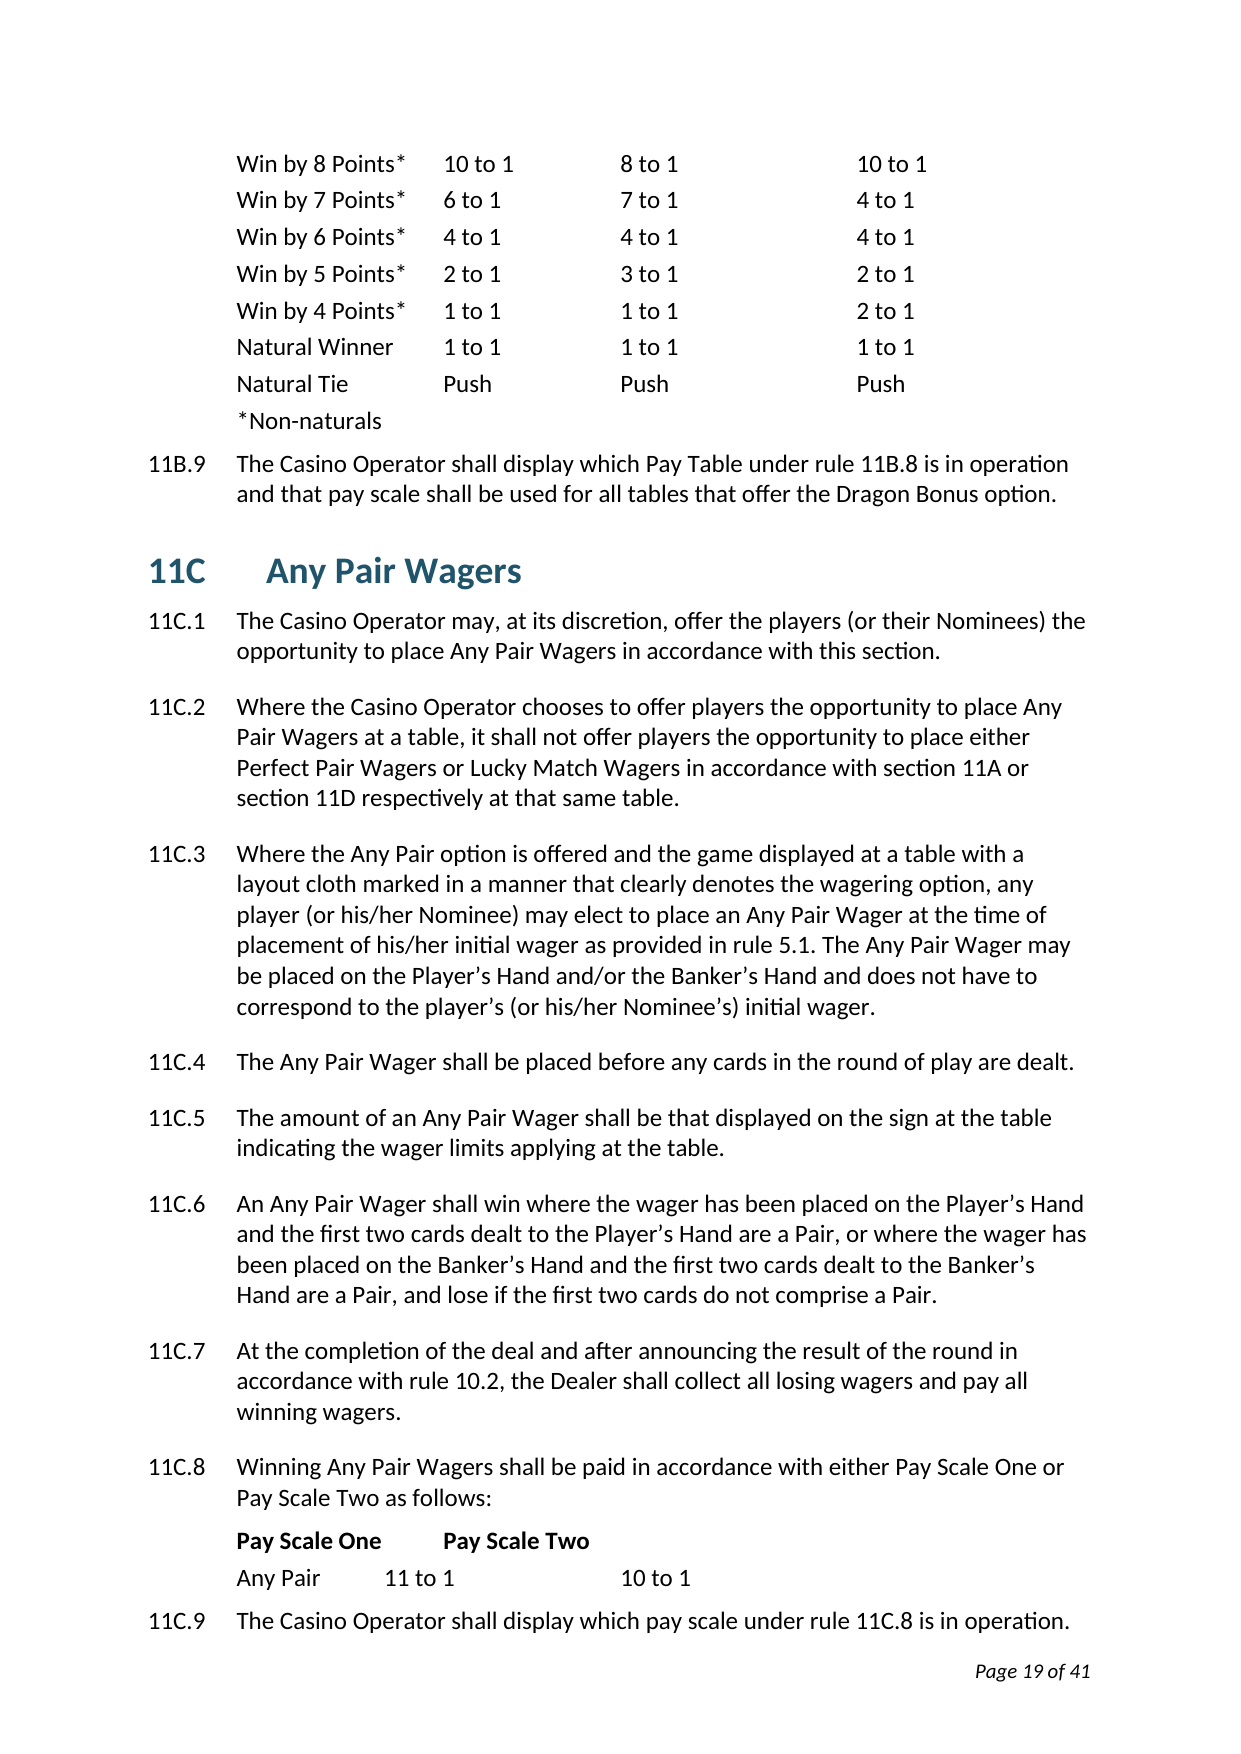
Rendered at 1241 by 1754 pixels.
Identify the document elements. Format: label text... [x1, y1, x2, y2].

text Natural Tie Push Push Push [177, 368, 1092, 399]
text 11C.1 The Casino Operator may, at its discretion, offer the players (or their Nominees) the opportunity to place Any Pair Wagers in accordance with this section. [148, 605, 1092, 666]
text 11C.3 Where the Any Pair option is offered and the game displayed at a table with a layout cloth marked in a manner that clearly denotes the wagering option, any player (or his/her Nominee) may elect to place an Any Pair Wager at the time of placement of his/her initial wager as provided in rule 5.1. The Any Pair Wager may be placed on the Player’s Hand and/or the Banker’s Hand and does not have to correspond to the player’s (or his/her Nominee’s) initial wager. [148, 838, 1092, 1021]
text Win by 7 Points* 6 to 1 7 to 1 4 to 1 [177, 184, 1092, 215]
subtitle 11C Any Pair Wagers [148, 547, 1092, 592]
text Win by 8 Points* 10 to 1 8 to 1 10 to 1 [177, 148, 1092, 178]
text Win by 5 Points* 2 to 1 3 to 1 2 to 1 [177, 258, 1092, 288]
text Win by 4 Points* 1 to 1 1 to 1 2 to 1 [177, 295, 1092, 325]
text 11C.5 The amount of an Any Pair Wager shall be that displayed on the sign at the table indicating the wager limits applying at the table. [148, 1102, 1092, 1163]
text 11C.7 At the completion of the deal and after announcing the result of the round in accordance with rule 10.2, the Dealer shall collect all losing wagers and pay all winning wagers. [148, 1335, 1092, 1426]
text Pay Scale One Pay Scale Two [177, 1525, 1092, 1556]
text 11B.9 The Casino Operator shall display which Pay Table under rule 11B.8 is in operation and that pay scale shall be used for all tables that offer the Dragon Bonus option. [148, 448, 1092, 509]
text 11C.4 The Any Pair Wager shall be placed before any cards in the round of play are dealt. [148, 1046, 1092, 1077]
text 11C.9 The Casino Operator shall display which pay scale under rule 11C.8 is in operation. [148, 1605, 1092, 1635]
text 11C.8 Winning Any Pair Wagers shall be paid in accordance with either Pay Scale One or Pay Scale Two as follows: [148, 1451, 1092, 1512]
text 11C.2 Where the Casino Operator chooses to offer players the opportunity to place Any Pair Wagers at a table, it shall not offer players the opportunity to place either Perfect Pair Wagers or Lucky Match Wagers in accordance with section 11A or section 11D respectively at that same table. [148, 691, 1092, 813]
text 11C.6 An Any Pair Wager shall win where the wager has been placed on the Player’s Hand and the first two cards dealt to the Player’s Hand are a Pair, or where the wager has been placed on the Banker’s Hand and the first two cards dealt to the Banker’s Hand are a Pair, and lose if the first two cards do not comprise a Pair. [148, 1188, 1092, 1310]
text *Non-naturals [177, 405, 1092, 436]
text Win by 6 Points* 4 to 1 4 to 1 4 to 1 [177, 221, 1092, 252]
text Any Pair 11 to 1 10 to 1 [177, 1562, 1092, 1592]
text Natural Winner 1 to 1 1 to 1 1 to 1 [177, 332, 1092, 362]
